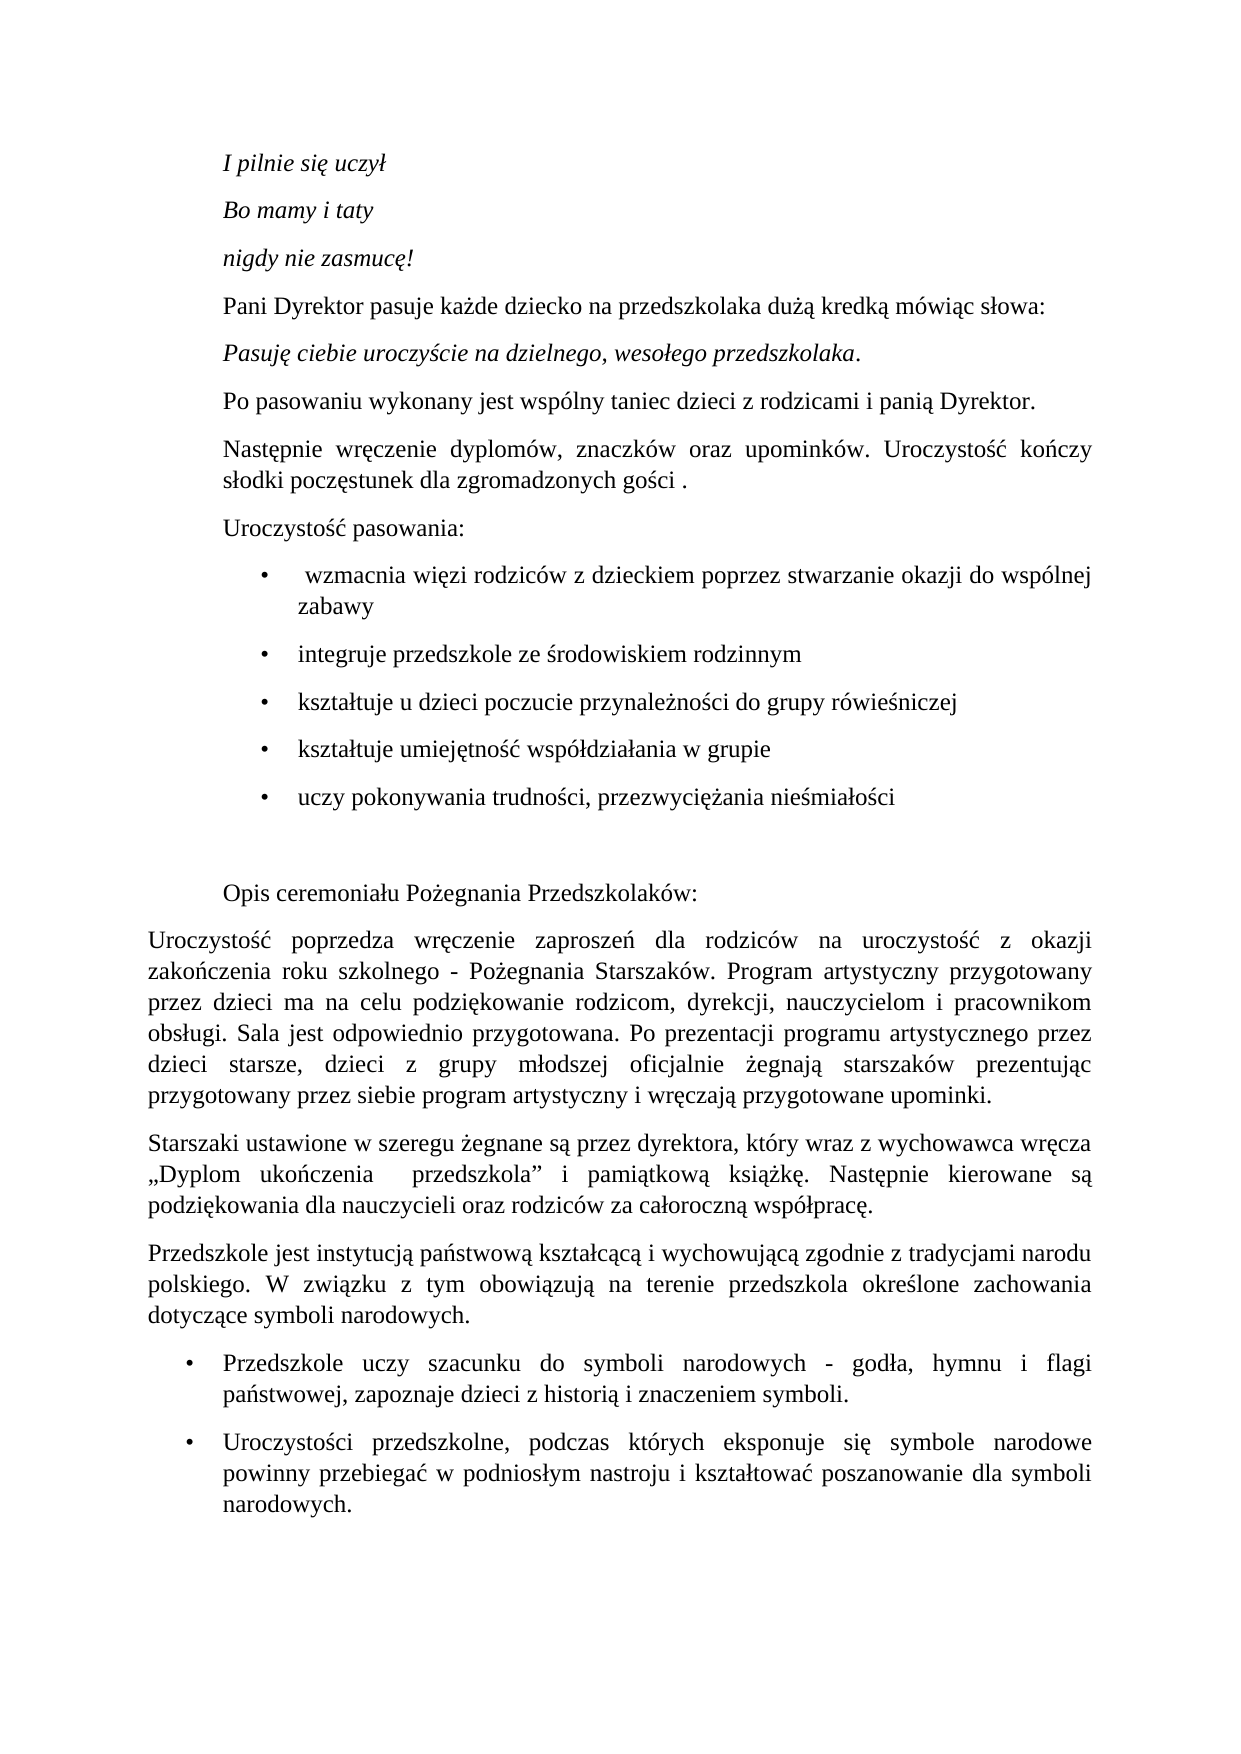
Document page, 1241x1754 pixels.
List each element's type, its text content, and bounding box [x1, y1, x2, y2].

text Bo mamy i taty [223, 195, 1093, 224]
text Uroczystość poprzedza wręczenie zaproszeń dla rodziców na uroczystość z okazji zakończenia roku szkolnego - Pożegnania Starszaków. Program artystyczny przygotowany przez dzieci ma na celu podziękowanie rodzicom, dyrekcji, nauczycielom i pracownikom obsługi. Sala jest odpowiednio przygotowana. Po prezentacji programu artystycznego przez dzieci starsze, dzieci z grupy młodszej oficjalnie żegnają starszaków prezentując przygotowany przez siebie program artystyczny i wręczają przygotowane upominki. [148, 925, 1093, 1109]
list kształtuje u dzieci poczucie przynależności do grupy rówieśniczej [260, 687, 1093, 716]
text Uroczystość pasowania: [223, 513, 1093, 541]
text Starszaki ustawione w szeregu żegnane są przez dyrektora, który wraz z wychowawca wręcza „Dyplom ukończenia przedszkola” i pamiątkową książkę. Następnie kierowane są podziękowania dla nauczycieli oraz rodziców za całoroczną współpracę. [148, 1128, 1093, 1219]
text Po pasowaniu wykonany jest wspólny taniec dzieci z rodzicami i panią Dyrektor. [223, 386, 1093, 415]
list Przedszkole uczy szacunku do symboli narodowych - godła, hymnu i flagi państwowej, zapoznaje dzieci z historią i znaczeniem symboli. [185, 1348, 1093, 1408]
text nigdy nie zasmucę! [223, 243, 1093, 272]
list kształtuje umiejętność współdziałania w grupie [260, 734, 1093, 763]
text Następnie wręczenie dyplomów, znaczków oraz upominków. Uroczystość kończy słodki poczęstunek dla zgromadzonych gości . [223, 434, 1093, 494]
text I pilnie się uczył [223, 148, 1093, 176]
list wzmacnia więzi rodziców z dzieckiem poprzez stwarzanie okazji do wspólnej zabawy [260, 560, 1093, 620]
text Pasuję ciebie uroczyście na dzielnego, wesołego przedszkolaka. [223, 338, 1093, 367]
text Opis ceremoniału Pożegnania Przedszkolaków: [223, 878, 1093, 906]
list uczy pokonywania trudności, przezwyciężania nieśmiałości [260, 782, 1093, 811]
list integruje przedszkole ze środowiskiem rodzinnym [260, 639, 1093, 668]
text Pani Dyrektor pasuje każde dziecko na przedszkolaka dużą kredką mówiąc słowa: [223, 291, 1093, 319]
list Uroczystości przedszkolne, podczas których eksponuje się symbole narodowe powinny przebiegać w podniosłym nastroju i kształtować poszanowanie dla symboli narodowych. [185, 1427, 1093, 1517]
text Przedszkole jest instytucją państwową kształcącą i wychowującą zgodnie z tradycjami narodu polskiego. W związku z tym obowiązują na terenie przedszkola określone zachowania dotyczące symboli narodowych. [148, 1238, 1093, 1329]
